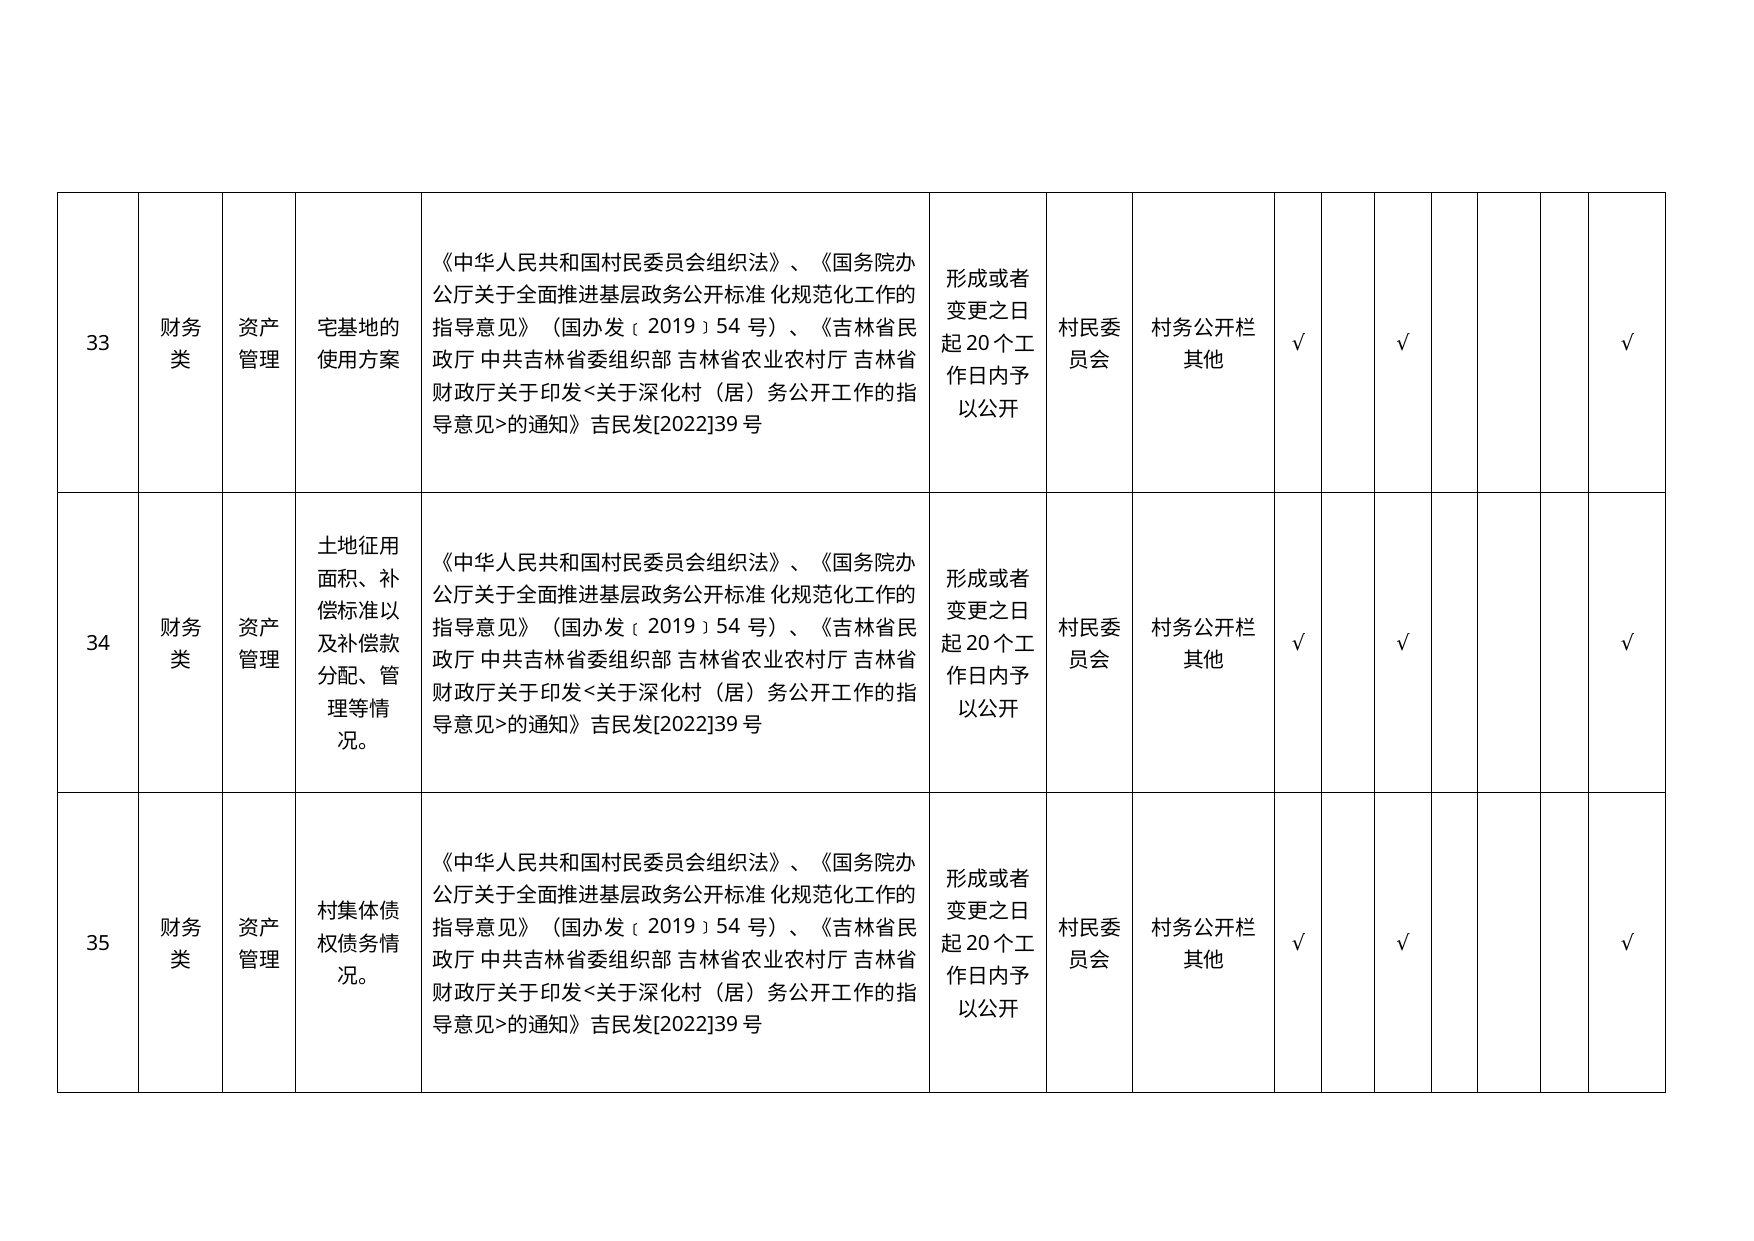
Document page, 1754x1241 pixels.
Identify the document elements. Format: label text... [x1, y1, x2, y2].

table_cell √ [1589, 793, 1665, 1092]
table_cell 村民委员会 [1047, 193, 1132, 492]
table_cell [422, 193, 929, 492]
table_cell 形成或者变更之日起20个工作日内予以公开 [930, 493, 1046, 792]
table_cell √ [1275, 793, 1321, 1092]
table_cell √ [1589, 493, 1665, 792]
table_cell [1432, 793, 1477, 1092]
table_cell √ [1375, 193, 1431, 492]
table_cell 34 [58, 493, 138, 792]
table_cell 村务公开栏 其他 [1133, 193, 1274, 492]
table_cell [930, 793, 1046, 1092]
table_cell [1322, 793, 1374, 1092]
table_cell √ [1589, 193, 1665, 492]
table_cell 财务类 [139, 793, 222, 1092]
table_cell [1478, 493, 1540, 792]
table_cell 33 [58, 193, 138, 492]
table_cell 村务公开栏 其他 [1133, 493, 1274, 792]
table_cell 村务公开栏 其他 [1133, 793, 1274, 1092]
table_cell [422, 793, 929, 1092]
table_cell √ [1375, 793, 1431, 1092]
table_cell [1478, 193, 1540, 492]
table_cell √ [1375, 493, 1431, 792]
table_cell [1541, 493, 1588, 792]
table_cell 村民委员会 [1047, 493, 1132, 792]
table_cell [1478, 793, 1540, 1092]
table_cell 村集体债权债务情况。 [296, 793, 421, 1092]
table_cell [1541, 193, 1588, 492]
table_cell 35 [58, 793, 138, 1092]
table_cell 资产管理 [223, 193, 295, 492]
table_cell 财务类 [139, 493, 222, 792]
table_cell [1541, 793, 1588, 1092]
table_cell [1432, 493, 1477, 792]
table_cell √ [1275, 193, 1321, 492]
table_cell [930, 193, 1046, 492]
table_cell 资产管理 [223, 793, 295, 1092]
table_cell 土地征用面积、补偿标准以及补偿款分配、管理等情况。 [296, 493, 421, 792]
table_cell [1432, 193, 1477, 492]
table_cell √ [1275, 493, 1321, 792]
table_cell [1322, 493, 1374, 792]
table_cell 资产管理 [223, 493, 295, 792]
table_cell 《中华人民共和国村民委员会组织法》、《国务院办公厅关于全面推进基层政务公开标准 化规范化工作的指导意见》（国办发﹝2019﹞54 号）、《吉林省民政厅 中共吉林省委组织部 吉林省农业农村厅 吉林省财政厅关于印发<关于深化村（居）务公开工作的指导意见>的通知》吉民发[2022]39号 [422, 493, 929, 792]
table_cell 村民委员会 [1047, 793, 1132, 1092]
table_cell 宅基地的使用方案 [296, 193, 421, 492]
table_cell [1322, 193, 1374, 492]
table_cell 财务类 [139, 193, 222, 492]
